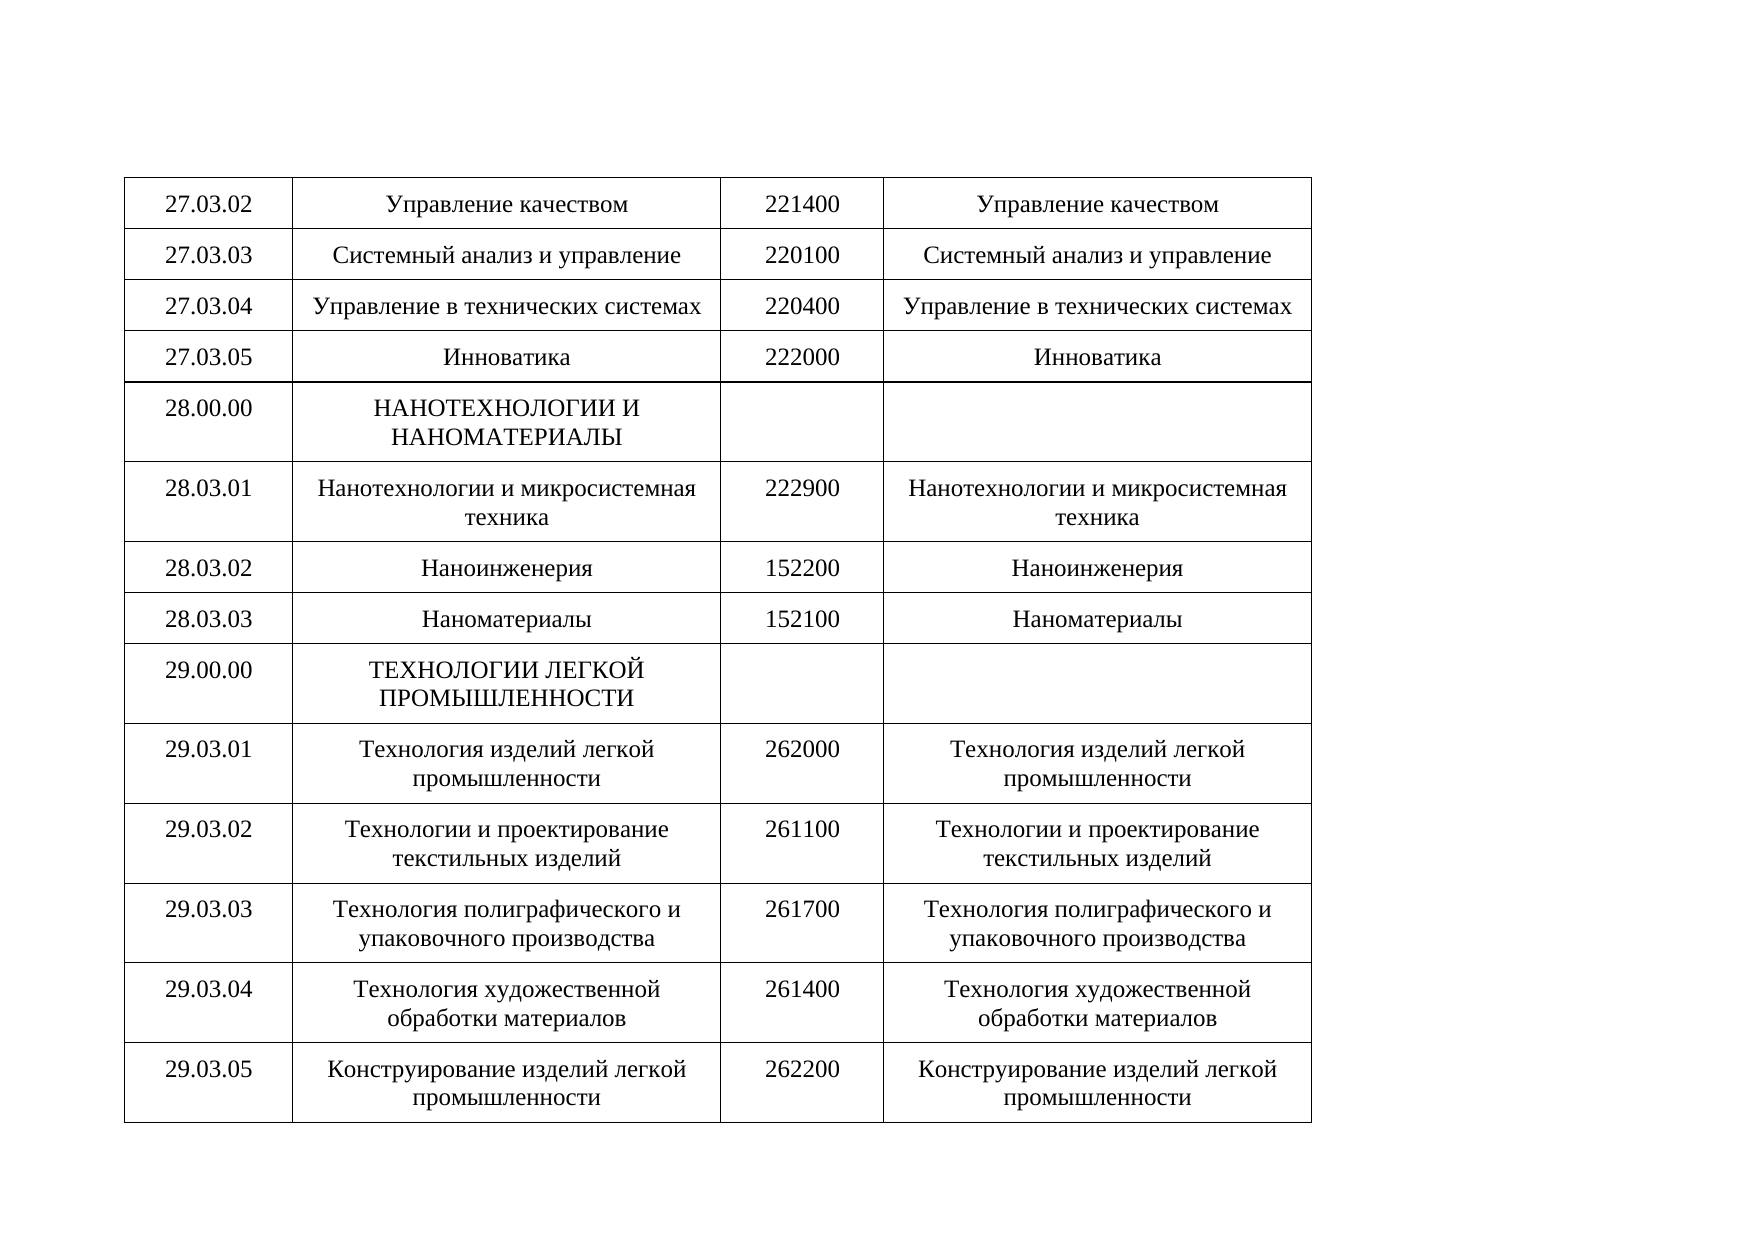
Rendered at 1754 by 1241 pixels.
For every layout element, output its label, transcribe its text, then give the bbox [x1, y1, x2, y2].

table_cell Конструирование изделий легкой промышленности [884, 1043, 1311, 1122]
table_cell 261700 [721, 884, 883, 962]
table_cell 27.03.05 [125, 331, 292, 381]
table_cell [884, 644, 1311, 723]
table_cell Системный анализ и управление [884, 229, 1311, 279]
table_cell Управление в технических системах [884, 280, 1311, 330]
table_cell 29.03.05 [125, 1043, 292, 1122]
table_cell 28.00.00 [125, 383, 292, 461]
table_cell Управление в технических системах [293, 280, 720, 330]
table_cell Наноматериалы [884, 593, 1311, 643]
table_cell Технология художественной обработки материалов [293, 963, 720, 1042]
table_cell 152200 [721, 542, 883, 592]
table_cell 262200 [721, 1043, 883, 1122]
table_cell Управление качеством [293, 178, 720, 228]
table_cell Конструирование изделий легкой промышленности [293, 1043, 720, 1122]
table_cell Технология изделий легкой промышленности [293, 724, 720, 803]
table_cell Нанотехнологии и микросистемная техника [293, 462, 720, 541]
table_cell Системный анализ и управление [293, 229, 720, 279]
table_cell 222900 [721, 462, 883, 541]
table_cell 220400 [721, 280, 883, 330]
table_cell 220100 [721, 229, 883, 279]
table_cell 28.03.01 [125, 462, 292, 541]
table_cell 29.03.03 [125, 884, 292, 962]
table_cell Технологии и проектирование текстильных изделий [293, 804, 720, 882]
table_cell [721, 383, 883, 461]
table_cell Наноинженерия [884, 542, 1311, 592]
table_cell 28.03.03 [125, 593, 292, 643]
table_cell 262000 [721, 724, 883, 803]
table_cell 27.03.03 [125, 229, 292, 279]
table_cell [721, 644, 883, 723]
table_cell Технология полиграфического и упаковочного производства [884, 884, 1311, 962]
table_cell [884, 383, 1311, 461]
table_cell Нанотехнологии и микросистемная техника [884, 462, 1311, 541]
table_cell 28.03.02 [125, 542, 292, 592]
table_cell 221400 [721, 178, 883, 228]
table_cell Управление качеством [884, 178, 1311, 228]
table_cell Технология изделий легкой промышленности [884, 724, 1311, 803]
table_cell НАНОТЕХНОЛОГИИ И НАНОМАТЕРИАЛЫ [293, 383, 720, 461]
table_cell Технология художественной обработки материалов [884, 963, 1311, 1042]
table_cell 152100 [721, 593, 883, 643]
table_cell 29.03.02 [125, 804, 292, 882]
table_cell 29.03.04 [125, 963, 292, 1042]
table_cell 261400 [721, 963, 883, 1042]
table_cell 261100 [721, 804, 883, 882]
table_cell 222000 [721, 331, 883, 381]
table_cell Инноватика [884, 331, 1311, 381]
table_cell 29.00.00 [125, 644, 292, 723]
table_cell 29.03.01 [125, 724, 292, 803]
table_cell Наноматериалы [293, 593, 720, 643]
table_cell Технология полиграфического и упаковочного производства [293, 884, 720, 962]
table_cell 27.03.04 [125, 280, 292, 330]
table_cell Наноинженерия [293, 542, 720, 592]
table_cell ТЕХНОЛОГИИ ЛЕГКОЙ ПРОМЫШЛЕННОСТИ [293, 644, 720, 723]
table_cell Технологии и проектирование текстильных изделий [884, 804, 1311, 882]
table_cell Инноватика [293, 331, 720, 381]
table_cell 27.03.02 [125, 178, 292, 228]
